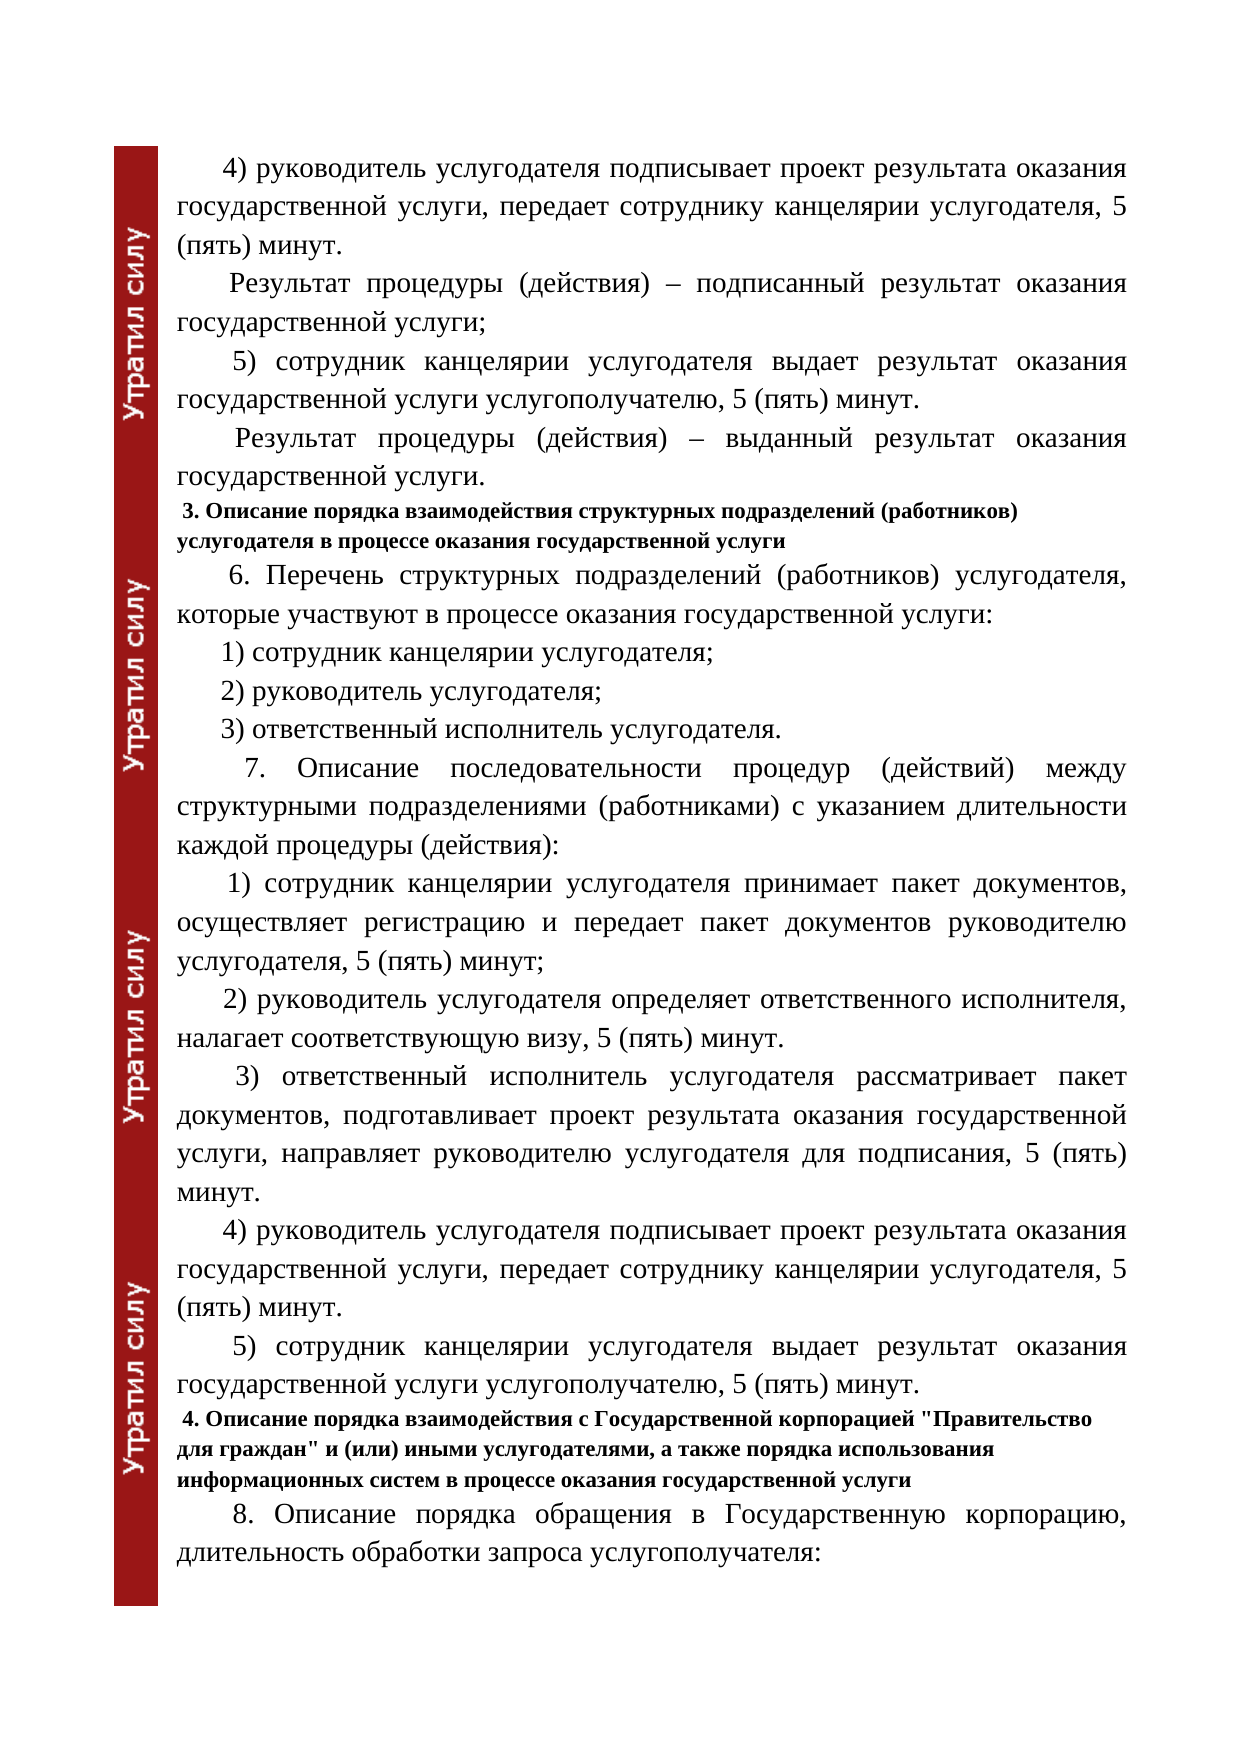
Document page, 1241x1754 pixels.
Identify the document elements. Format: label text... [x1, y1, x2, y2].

text 4) руководитель услугодателя подписывает проект результата оказания государственной услуги, передает сотруднику канцелярии услугодателя, 5 (пять) минут. [112, 150, 1128, 261]
picture [114, 492, 158, 497]
picture [114, 745, 158, 750]
picture [114, 1568, 158, 1606]
text 1) сотрудник канцелярии услугодателя принимает пакет документов, осуществляет регистрацию и передает пакет документов руководителю услугодателя, 5 (пять) минут; [112, 866, 1128, 976]
text 1) сотрудник канцелярии услугодателя; [112, 634, 1128, 668]
text Результат процедуры (действия) – выданный результат оказания государственной услуги. [112, 420, 1128, 492]
picture [114, 1323, 158, 1328]
text 8. Описание порядка обращения в Государственную корпорацию, длительность обработки запроса услугополучателя: [112, 1496, 1128, 1568]
picture [114, 668, 158, 673]
picture [114, 553, 158, 557]
text 3. Описание порядка взаимодействия структурных подразделений (работников) услугодателя в процессе оказания государственной услуги [112, 497, 1128, 553]
text Результат процедуры (действия) – подписанный результат оказания государственной услуги; [112, 266, 1128, 338]
text 5) сотрудник канцелярии услугодателя выдает результат оказания государственной услуги услугополучателю, 5 (пять) минут. [112, 343, 1128, 415]
text 3) ответственный исполнитель услугодателя рассматривает пакет документов, подготавливает проект результата оказания государственной услуги, направляет руководителю услугодателя для подписания, 5 (пять) минут. [112, 1058, 1128, 1207]
picture [114, 1053, 158, 1058]
picture [114, 861, 158, 866]
text 7. Описание последовательности процедур (действий) между структурными подразделениями (работниками) с указанием длительности каждой процедуры (действия): [112, 750, 1128, 861]
picture [114, 415, 158, 420]
text 5) сотрудник канцелярии услугодателя выдает результат оказания государственной услуги услугополучателю, 5 (пять) минут. [112, 1328, 1128, 1400]
picture [114, 146, 158, 150]
picture [114, 261, 158, 266]
text 2) руководитель услугодателя; [112, 673, 1128, 706]
picture [114, 1207, 158, 1212]
text 3) ответственный исполнитель услугодателя. [112, 711, 1128, 745]
picture [114, 1400, 158, 1405]
text 4) руководитель услугодателя подписывает проект результата оказания государственной услуги, передает сотруднику канцелярии услугодателя, 5 (пять) минут. [112, 1212, 1128, 1323]
picture [114, 629, 158, 634]
picture [114, 976, 158, 981]
text 2) руководитель услугодателя определяет ответственного исполнителя, налагает соответствующую визу, 5 (пять) минут. [112, 981, 1128, 1053]
picture [114, 1492, 158, 1496]
text 6. Перечень структурных подразделений (работников) услугодателя, которые участвуют в процессе оказания государственной услуги: [112, 557, 1128, 629]
picture [114, 338, 158, 343]
picture [114, 706, 158, 711]
text 4. Описание порядка взаимодействия с Государственной корпорацией "Правительство для граждан" и (или) иными услугодателями, а также порядка использования информационных систем в процессе оказания государственной услуги [112, 1405, 1128, 1492]
